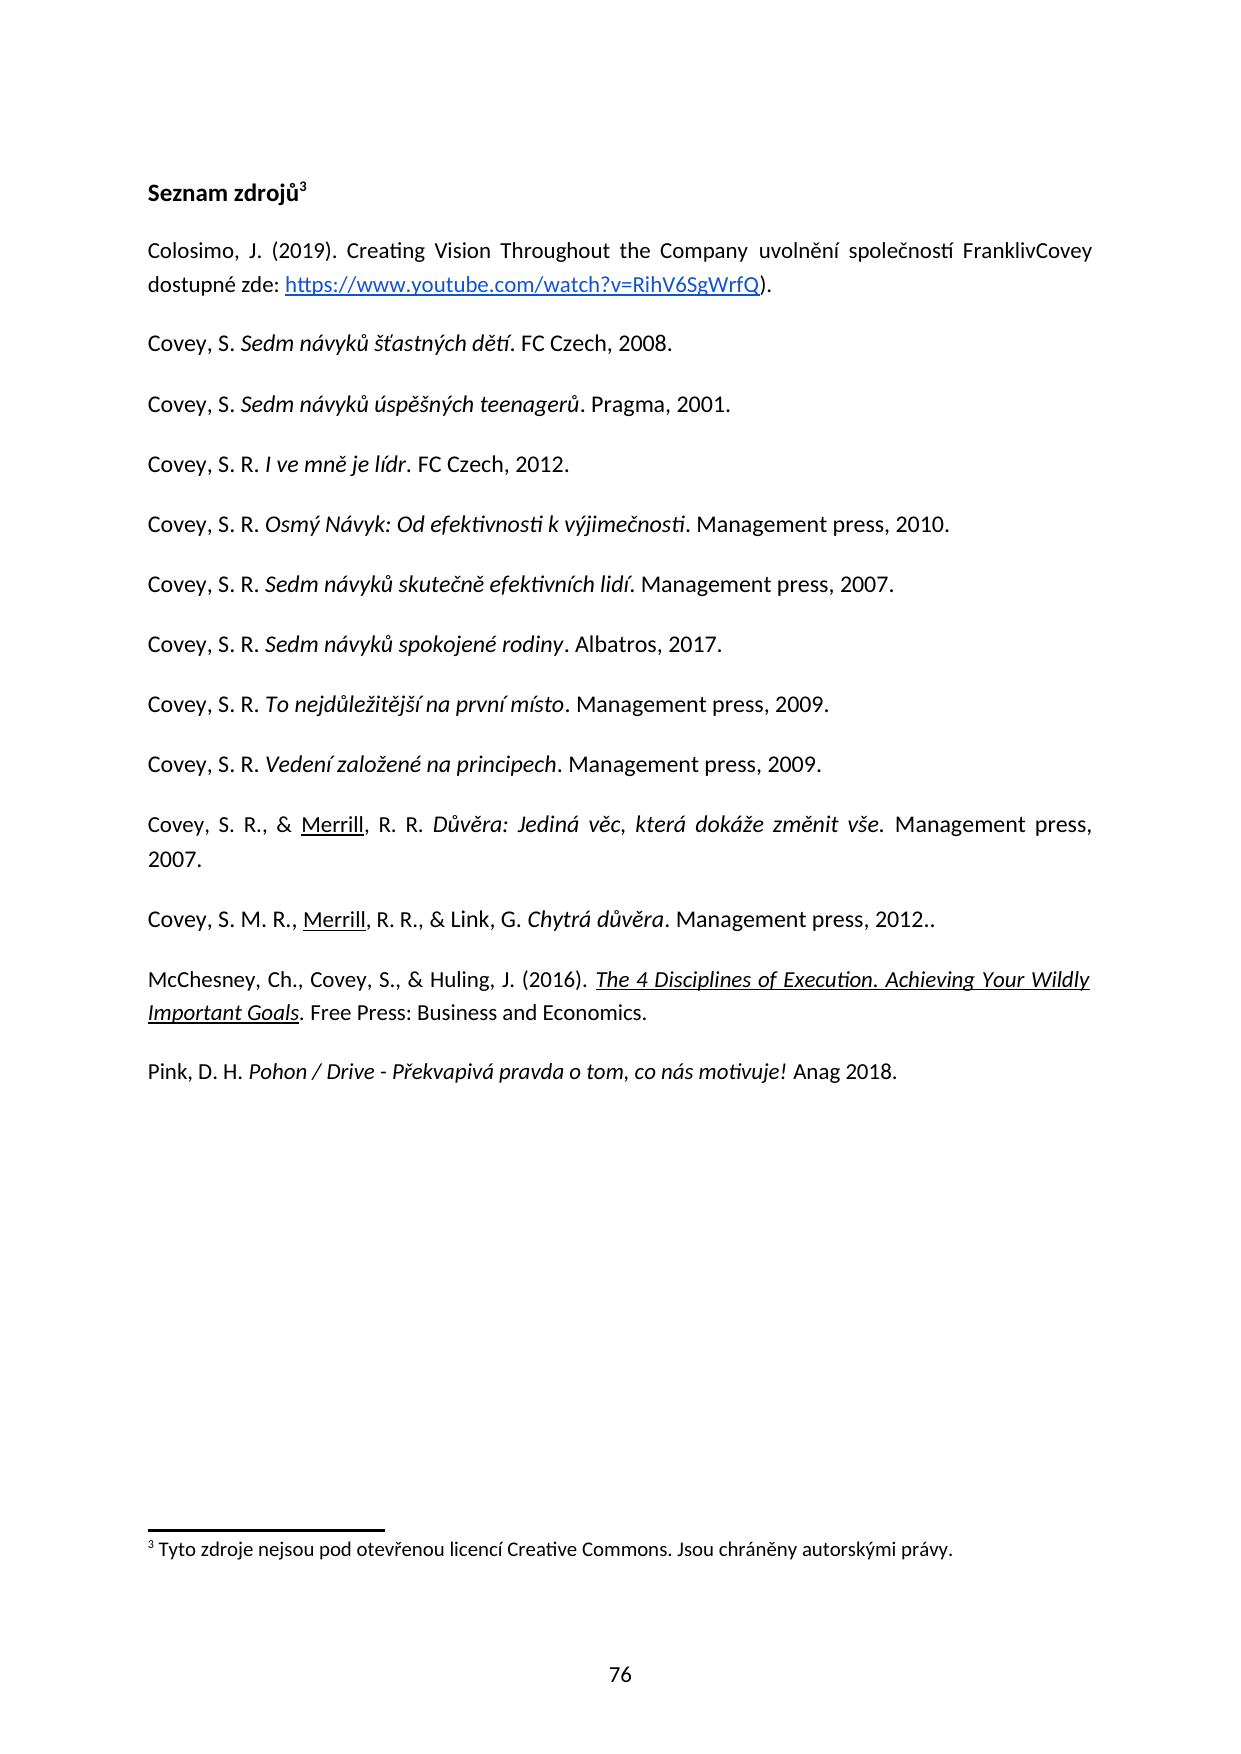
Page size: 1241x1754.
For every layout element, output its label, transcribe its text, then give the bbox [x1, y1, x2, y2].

text Covey, S. Sedm návyků šťastných dětí. FC Czech, 2008. [148, 328, 1093, 358]
text Covey, S. Sedm návyků úspěšných teenagerů. Pragma, 2001. [148, 389, 1093, 418]
text Pink, D. H. Pohon / Drive - Překvapivá pravda o tom, co nás motivuje! Anag 2018. [148, 1057, 1093, 1085]
text Covey, S. R. To nejdůležitější na první místo. Management press, 2009. [148, 689, 1093, 718]
text McChesney, Ch., Covey, S., & Huling, J. (2016). The 4 Disciplines of Execution. Achieving Your Wildly Important Goals. Free Press: Business and Economics. [148, 965, 1093, 1026]
text Covey, S. R., & Merrill, R. R. Důvěra: Jediná věc, která dokáže změnit vše. Management press, 2007. [148, 809, 1093, 874]
text Covey, S. R. Vedení založené na principech. Management press, 2009. [148, 749, 1093, 778]
text Covey, S. R. Sedm návyků skutečně efektivních lidí. Management press, 2007. [148, 569, 1093, 598]
text Covey, S. R. I ve mně je lídr. FC Czech, 2012. [148, 449, 1093, 478]
text Colosimo, J. (2019). Creating Vision Throughout the Company uvolnění společností FranklivCovey dostupné zde: https://www.youtube.com/watch?v=RihV6SgWrfQ). [148, 236, 1093, 298]
subtitle Seznam zdrojů [148, 177, 1093, 207]
text Covey, S. R. Sedm návyků spokojené rodiny. Albatros, 2017. [148, 629, 1093, 658]
text Covey, S. M. R., Merrill, R. R., & Link, G. Chytrá důvěra. Management press, 2012.. [148, 904, 1093, 934]
text Covey, S. R. Osmý Návyk: Od efektivnosti k výjimečnosti. Management press, 2010. [148, 509, 1093, 538]
